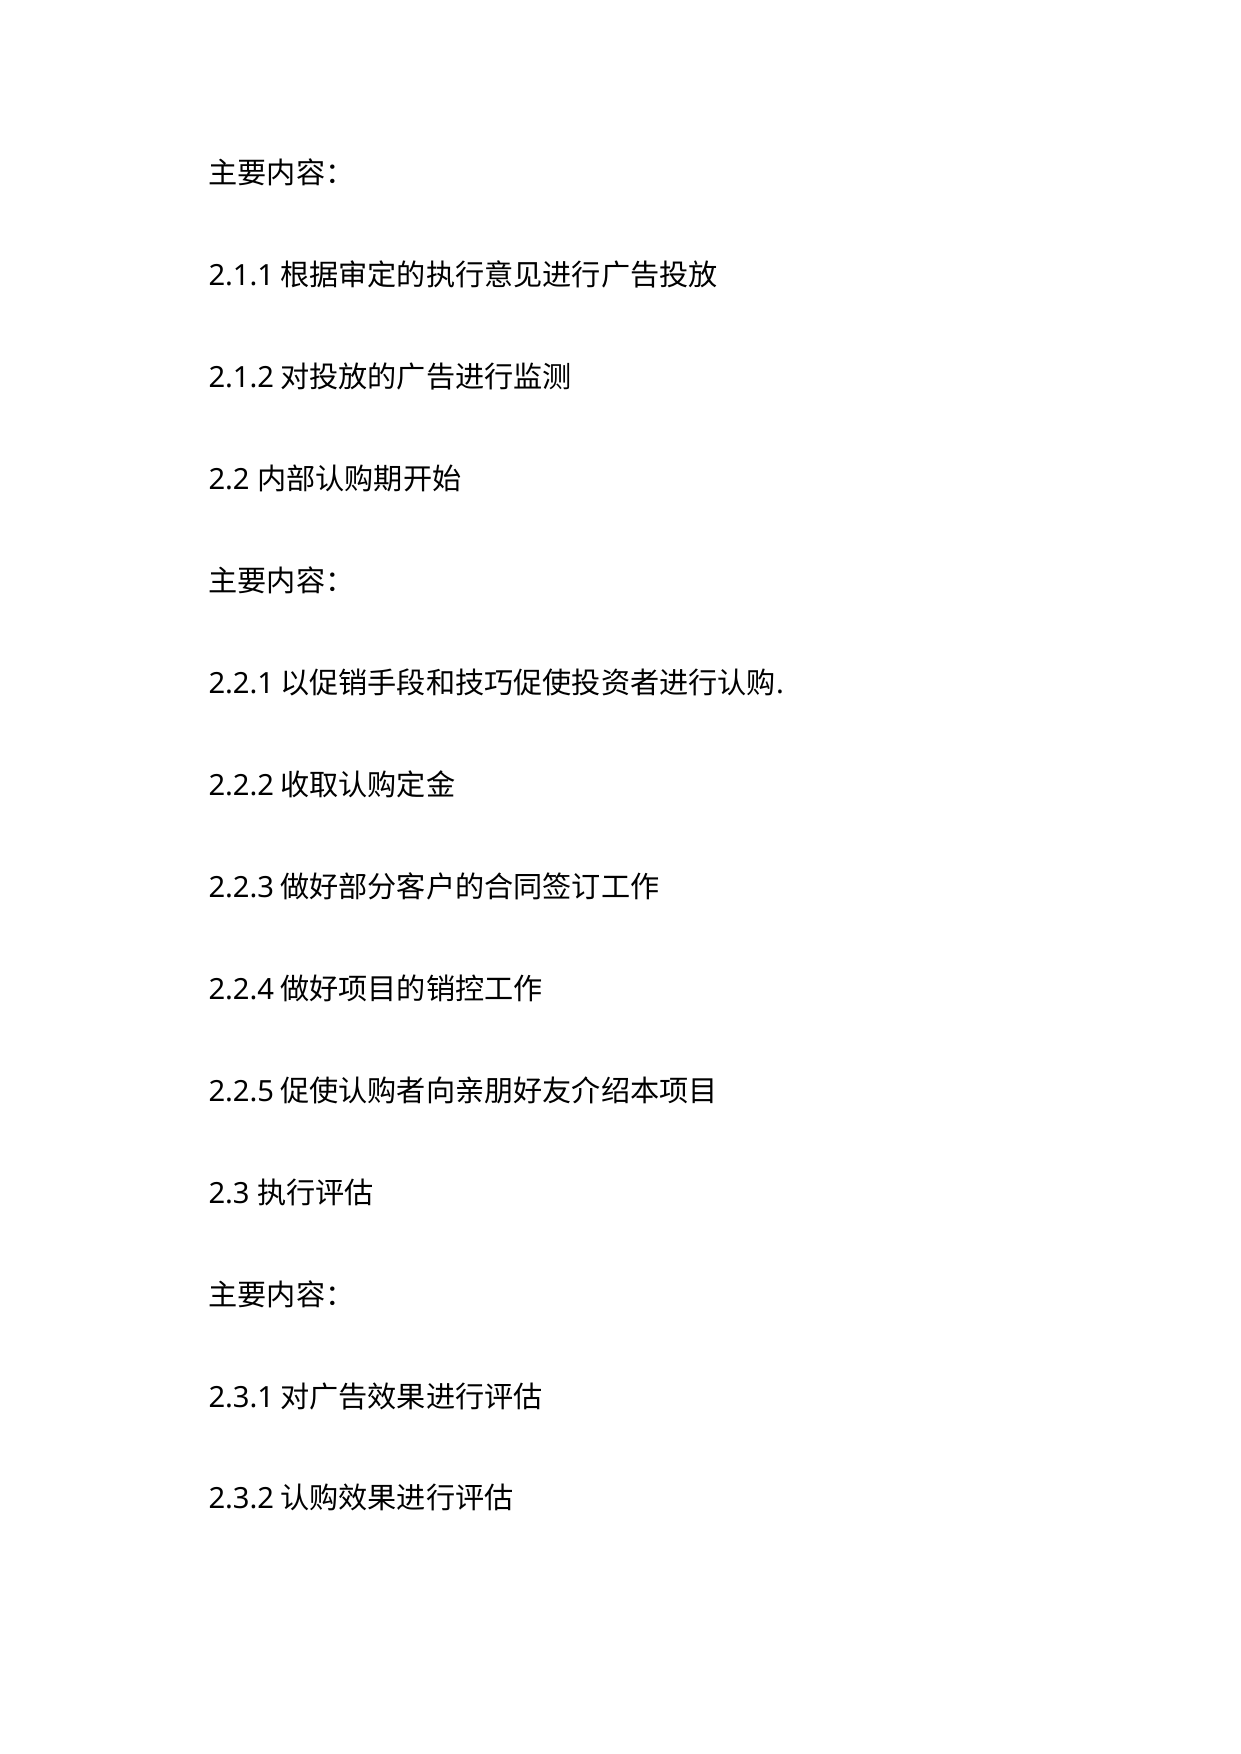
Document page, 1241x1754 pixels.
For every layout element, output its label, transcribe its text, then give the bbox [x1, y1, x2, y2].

text 2.3.1对广告效果进行评估 [150, 1373, 1090, 1416]
text 2.2 内部认购期开始 [150, 456, 1090, 498]
text 2.2.2收取认购定金 [150, 761, 1090, 804]
text 2.2.5促使认购者向亲朋好友介绍本项目 [150, 1067, 1090, 1110]
text 2.3 执行评估 [150, 1169, 1090, 1212]
text 2.2.3做好部分客户的合同签订工作 [150, 863, 1090, 906]
text 2.3.2认购效果进行评估 [150, 1475, 1090, 1517]
text 主要内容： [150, 1271, 1090, 1314]
text 2.1.1根据审定的执行意见进行广告投放 [150, 252, 1090, 294]
text 2.1.2对投放的广告进行监测 [150, 354, 1090, 396]
text 主要内容： [150, 150, 1090, 192]
text 主要内容： [150, 558, 1090, 600]
text 2.2.4做好项目的销控工作 [150, 965, 1090, 1008]
text 2.2.1以促销手段和技巧促使投资者进行认购. [150, 659, 1090, 702]
